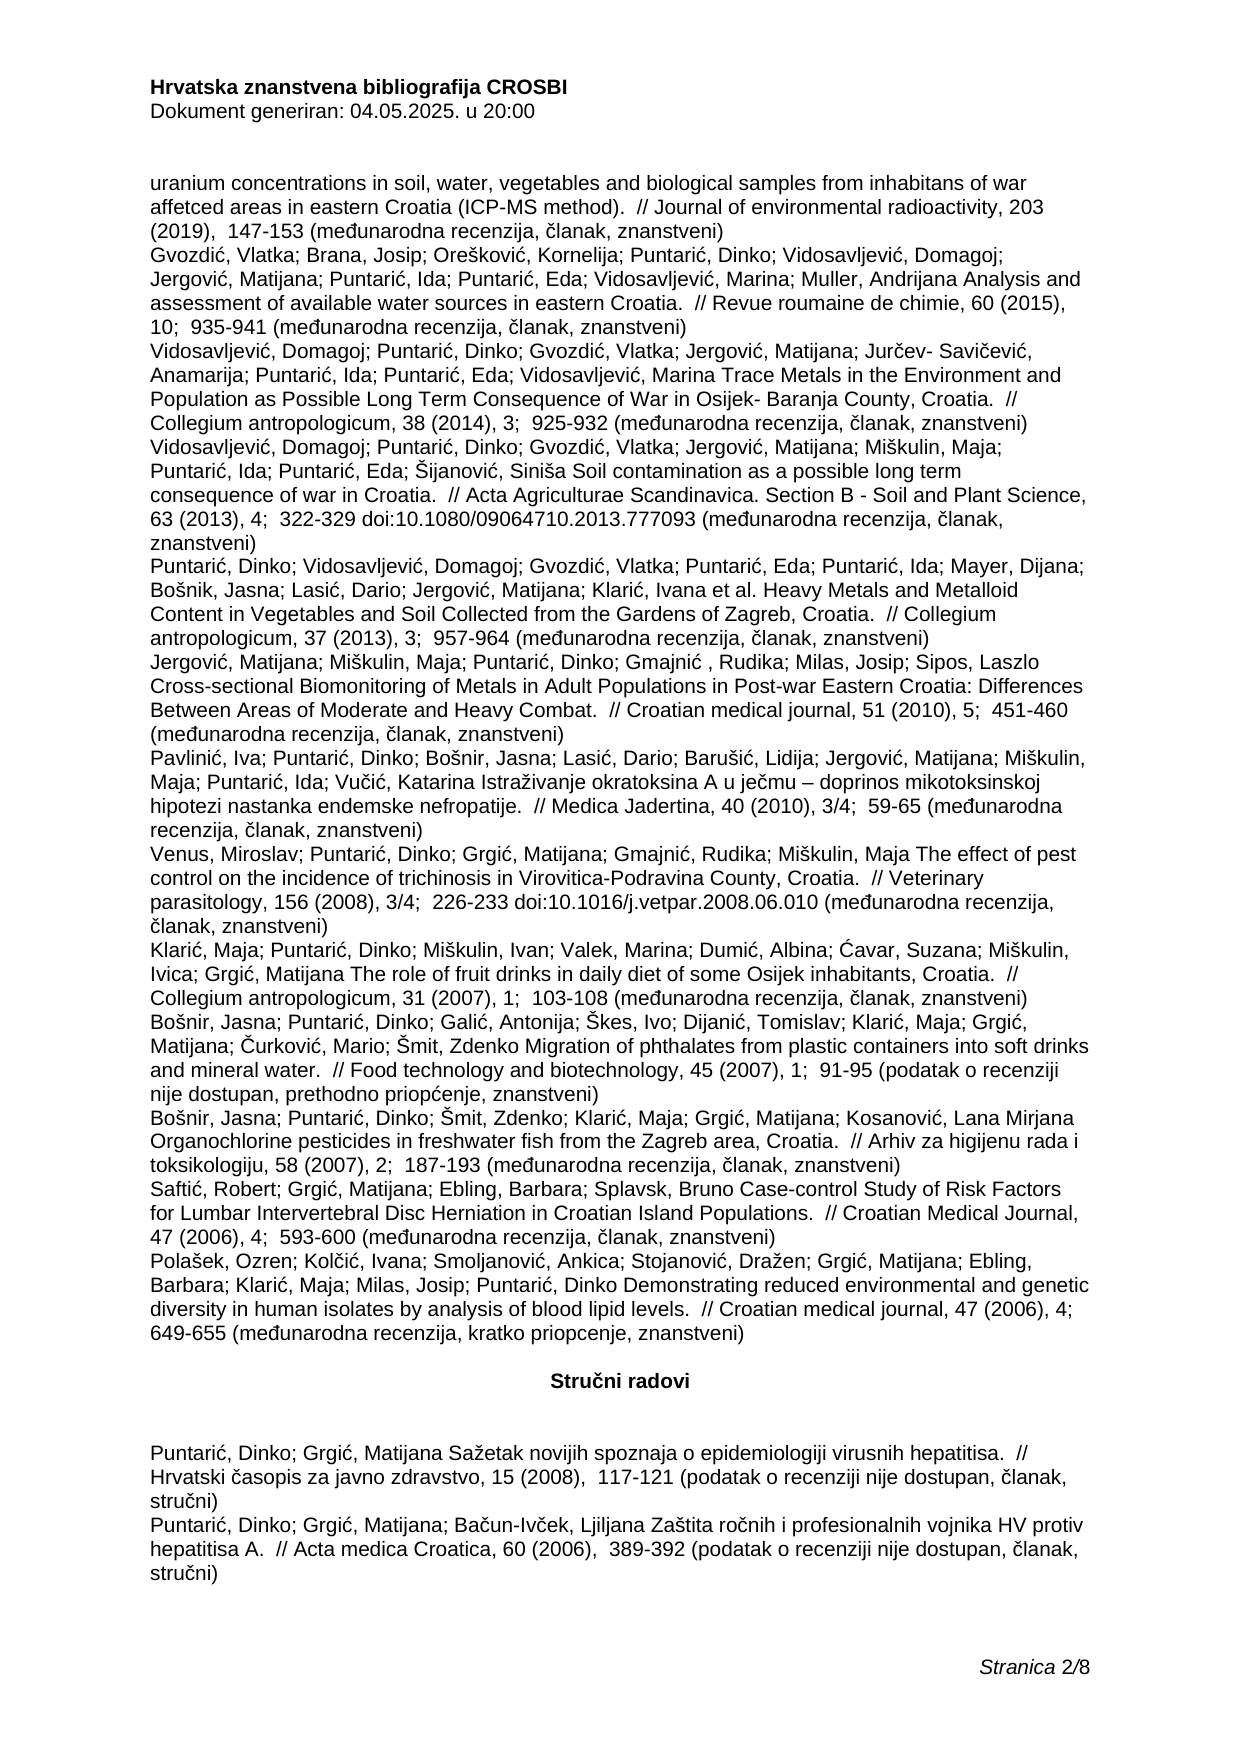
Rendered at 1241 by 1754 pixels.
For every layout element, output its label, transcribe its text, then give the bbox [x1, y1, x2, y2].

subtitle Stručni radovi [150, 1369, 1090, 1393]
text Jergović, Matijana; Miškulin, Maja; Puntarić, Dinko; Gmajnić , Rudika; Milas, Josip; Sipos, Laszlo [150, 650, 1090, 746]
text Saftić, Robert; Grgić, Matijana; Ebling, Barbara; Splavsk, Bruno [150, 1177, 1090, 1249]
text Puntarić, Dinko; Vidosavljević, Domagoj; Gvozdić, Vlatka; Puntarić, Eda; Puntarić, Ida; Mayer, Dijana; Bošnik, Jasna; Lasić, Dario; Jergović, Matijana; Klarić, Ivana et al. [150, 554, 1090, 650]
text Vidosavljević, Domagoj; Puntarić, Dinko; Gvozdić, Vlatka; Jergović, Matijana; Jurčev- Savičević, Anamarija; Puntarić, Ida; Puntarić, Eda; Vidosavljević, Marina [150, 339, 1090, 434]
text Pavlinić, Iva; Puntarić, Dinko; Bošnir, Jasna; Lasić, Dario; Barušić, Lidija; Jergović, Matijana; Miškulin, Maja; Puntarić, Ida; Vučić, Katarina [150, 746, 1090, 842]
text Puntarić, Dinko; Grgić, Matijana [150, 1441, 1090, 1513]
text Venus, Miroslav; Puntarić, Dinko; Grgić, Matijana; Gmajnić, Rudika; Miškulin, Maja [150, 842, 1090, 938]
text Bošnir, Jasna; Puntarić, Dinko; Šmit, Zdenko; Klarić, Maja; Grgić, Matijana; Kosanović, Lana Mirjana [150, 1105, 1090, 1177]
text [150, 171, 1090, 243]
text Puntarić, Dinko; Grgić, Matijana; Bačun-Ivček, Ljiljana [150, 1513, 1090, 1584]
text Gvozdić, Vlatka; Brana, Josip; Orešković, Kornelija; Puntarić, Dinko; Vidosavljević, Domagoj; Jergović, Matijana; Puntarić, Ida; Puntarić, Eda; Vidosavljević, Marina; Muller, Andrijana [150, 243, 1090, 339]
text Polašek, Ozren; Kolčić, Ivana; Smoljanović, Ankica; Stojanović, Dražen; Grgić, Matijana; Ebling, Barbara; Klarić, Maja; Milas, Josip; Puntarić, Dinko [150, 1249, 1090, 1345]
text Klarić, Maja; Puntarić, Dinko; Miškulin, Ivan; Valek, Marina; Dumić, Albina; Ćavar, Suzana; Miškulin, Ivica; Grgić, Matijana [150, 938, 1090, 1009]
text Bošnir, Jasna; Puntarić, Dinko; Galić, Antonija; Škes, Ivo; Dijanić, Tomislav; Klarić, Maja; Grgić, Matijana; Čurković, Mario; Šmit, Zdenko [150, 1009, 1090, 1105]
text Vidosavljević, Domagoj; Puntarić, Dinko; Gvozdić, Vlatka; Jergović, Matijana; Miškulin, Maja; Puntarić, Ida; Puntarić, Eda; Šijanović, Siniša [150, 434, 1090, 554]
